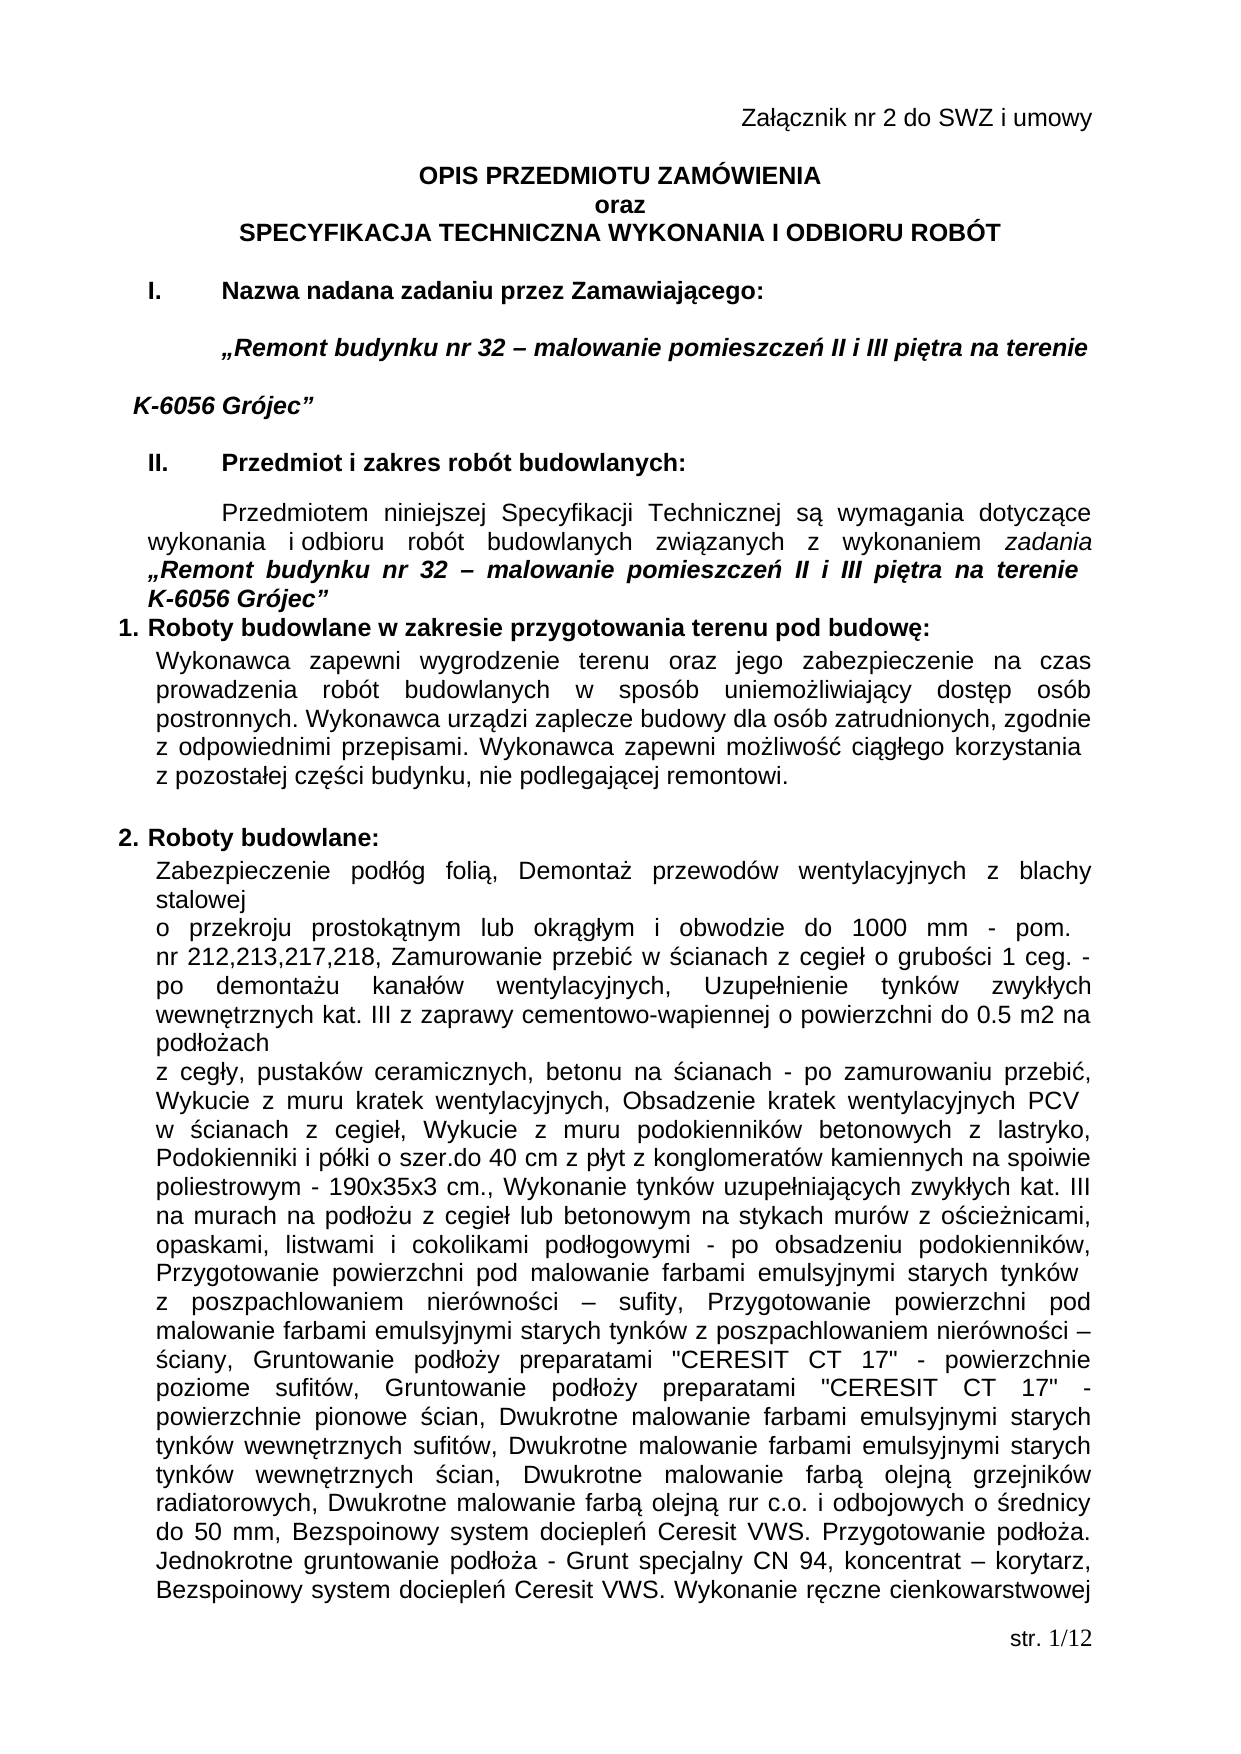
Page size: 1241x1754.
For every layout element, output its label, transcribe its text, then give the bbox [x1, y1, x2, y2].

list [156, 856, 1092, 1603]
list „Remont budynku nr 32 – malowanie pomieszczeń II i III piętra na terenie K-6056 Grójec” [133, 333, 1092, 420]
text SPECYFIKACJA TECHNICZNA WYKONANIA I ODBIORU ROBÓT [148, 218, 1092, 247]
text OPIS PRZEDMIOTU ZAMÓWIENIA [148, 161, 1092, 190]
list Roboty budowlane: [118, 823, 1092, 852]
text Przedmiotem niniejszej Specyfikacji Technicznej są wymagania dotyczące wykonania i odbioru robót budowlanych związanych z wykonaniem zadania „Remont budynku nr 32 – malowanie pomieszczeń II i III piętra na terenie K-6056 Grójec” [148, 498, 1092, 613]
list Nazwa nadana zadaniu przez Zamawiającego: [148, 276, 1092, 305]
text oraz [148, 190, 1092, 218]
text Załącznik nr 2 do SWZ i umowy [148, 103, 1092, 132]
list Roboty budowlane w zakresie przygotowania terenu pod budowę: [118, 613, 1092, 642]
list Wykonawca zapewni wygrodzenie terenu oraz jego zabezpieczenie na czas prowadzenia robót budowlanych w sposób uniemożliwiający dostęp osób postronnych. Wykonawca urządzi zaplecze budowy dla osób zatrudnionych, zgodnie z odpowiednimi przepisami. Wykonawca zapewni możliwość ciągłego korzystania z pozostałej części budynku, nie podlegającej remontowi. [156, 646, 1092, 790]
list Przedmiot i zakres robót budowlanych: [148, 448, 1092, 477]
